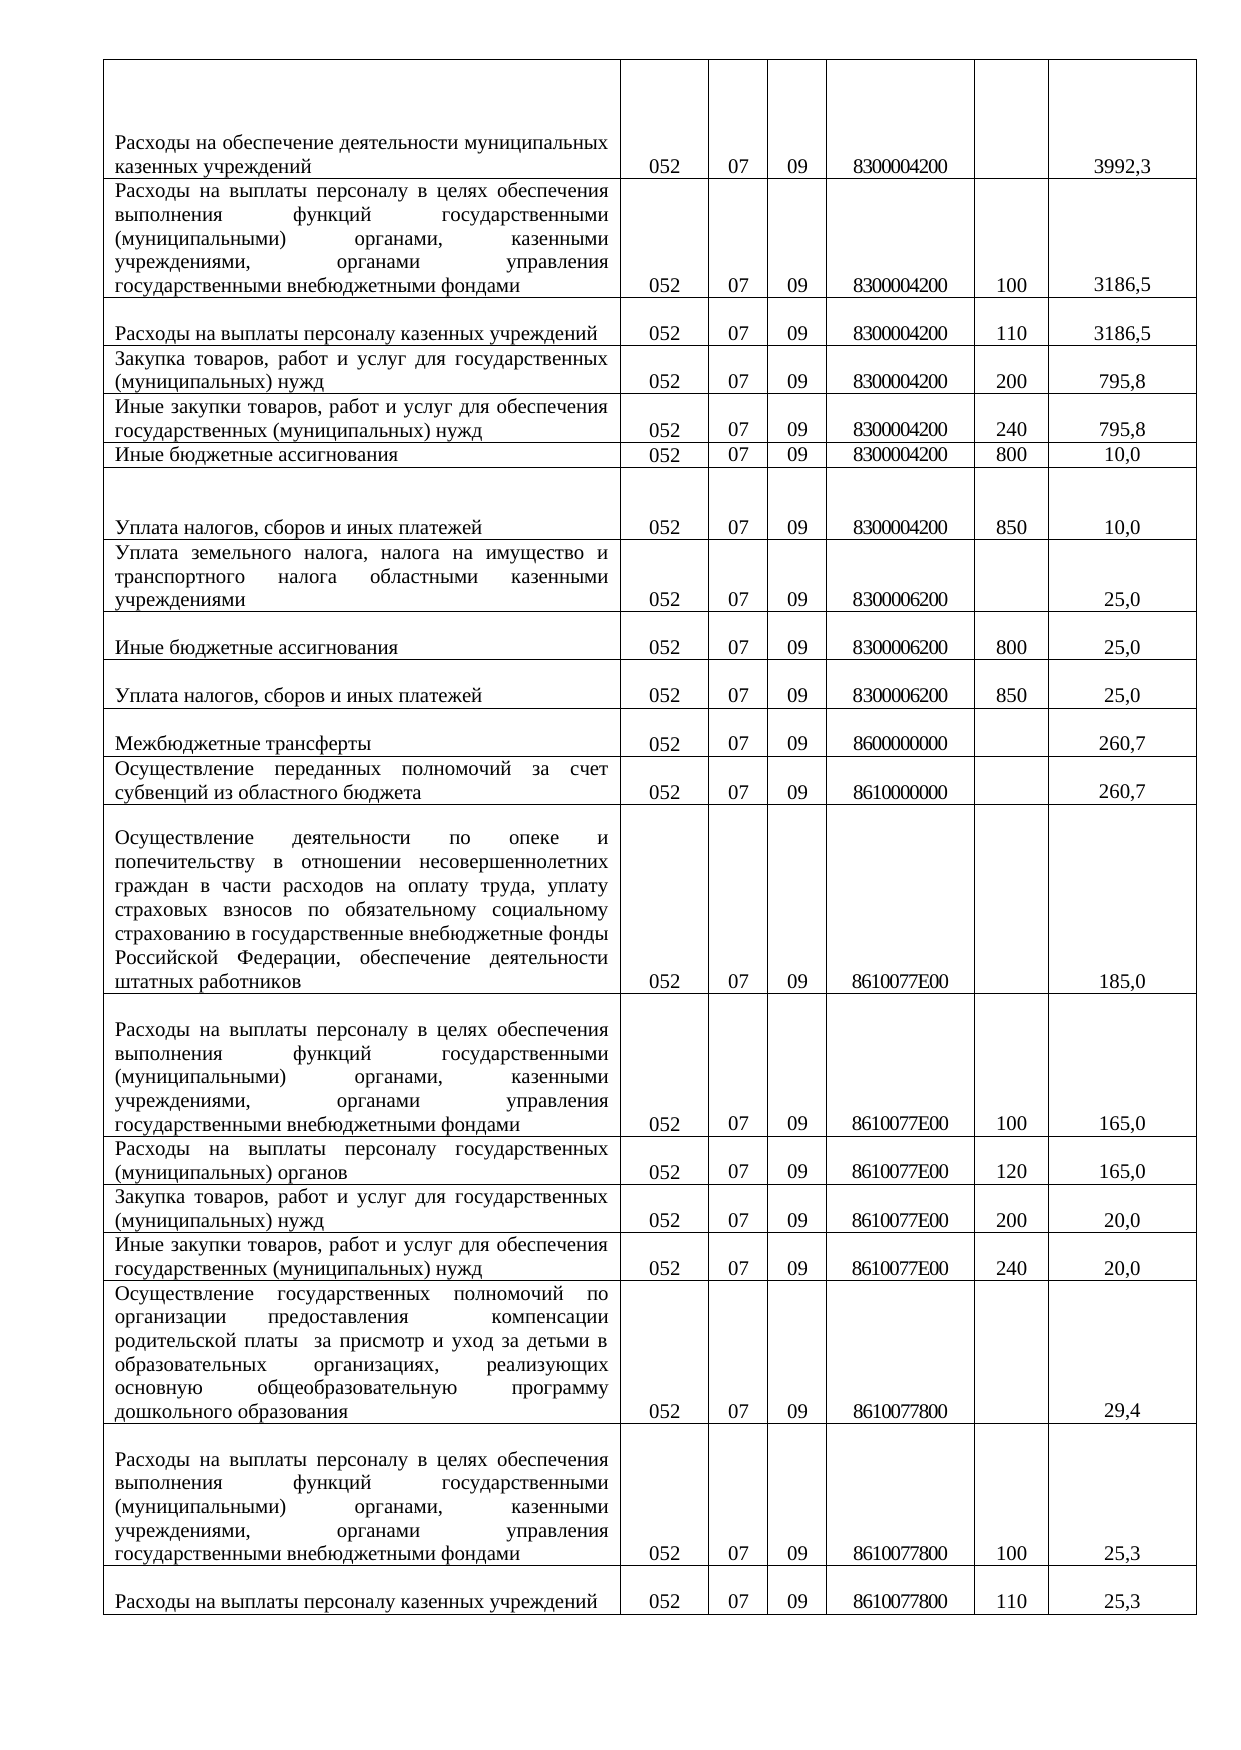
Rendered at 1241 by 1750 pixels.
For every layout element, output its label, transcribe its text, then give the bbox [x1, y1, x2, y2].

table_cell 07 [709, 298, 767, 345]
table_cell 25,0 [1049, 612, 1196, 659]
table_cell 25,0 [1049, 540, 1196, 611]
table_cell 052 [621, 709, 708, 756]
table_cell Уплата земельного налога, налога на имущество и транспортного налога областными казенными учреждениями [104, 540, 620, 611]
table_cell 09 [768, 757, 826, 804]
table_cell 09 [768, 1185, 826, 1232]
table_cell [975, 1281, 1048, 1423]
table_cell 165,0 [1049, 1137, 1196, 1184]
table_cell 8610077Е00 [827, 1185, 974, 1232]
table_cell 052 [621, 179, 708, 297]
table_cell 3186,5 [1049, 179, 1196, 297]
table_cell Иные бюджетные ассигнования [104, 612, 620, 659]
table_cell 110 [975, 1566, 1048, 1613]
table_cell 052 [621, 1424, 708, 1565]
table_cell 052 [621, 346, 708, 393]
table_cell 10,0 [1049, 443, 1196, 467]
table_cell 052 [621, 1185, 708, 1232]
table_cell [975, 805, 1048, 993]
table_cell [975, 709, 1048, 756]
table_cell 850 [975, 660, 1048, 707]
table_cell 09 [768, 1424, 826, 1565]
table_cell 3186,5 [1049, 298, 1196, 345]
table_cell Расходы на обеспечение деятельности муниципальных казенных учреждений [104, 60, 620, 178]
table_cell 260,7 [1049, 757, 1196, 804]
table_cell 07 [709, 805, 767, 993]
table_cell 25,3 [1049, 1424, 1196, 1565]
table_cell 052 [621, 994, 708, 1136]
table_cell 8300004200 [827, 346, 974, 393]
table_cell Уплата налогов, сборов и иных платежей [104, 468, 620, 539]
table_cell 07 [709, 346, 767, 393]
table_cell 25,3 [1049, 1566, 1196, 1613]
table_cell 09 [768, 612, 826, 659]
table_cell 07 [709, 1233, 767, 1280]
table_cell 07 [709, 179, 767, 297]
table_cell 8600000000 [827, 709, 974, 756]
table_cell 200 [975, 346, 1048, 393]
table_cell 052 [621, 1233, 708, 1280]
table_cell 052 [621, 1566, 708, 1613]
table_cell 07 [709, 612, 767, 659]
table_cell 8300004200 [827, 298, 974, 345]
table_cell 09 [768, 660, 826, 707]
table_cell 07 [709, 994, 767, 1136]
table_cell 09 [768, 298, 826, 345]
table_cell 100 [975, 994, 1048, 1136]
table_cell 052 [621, 757, 708, 804]
table_cell 8300006200 [827, 540, 974, 611]
table_cell 8300004200 [827, 60, 974, 178]
table_cell 20,0 [1049, 1233, 1196, 1280]
table_cell 8300006200 [827, 660, 974, 707]
table_cell 185,0 [1049, 805, 1196, 993]
table_cell 850 [975, 468, 1048, 539]
table_cell 07 [709, 757, 767, 804]
table_cell 20,0 [1049, 1185, 1196, 1232]
table_cell 10,0 [1049, 468, 1196, 539]
table_cell Иные бюджетные ассигнования [104, 443, 620, 467]
table_cell 260,7 [1049, 709, 1196, 756]
table_cell 8300004200 [827, 179, 974, 297]
table_cell 07 [709, 540, 767, 611]
table_cell 8300004200 [827, 443, 974, 467]
table_cell 3992,3 [1049, 60, 1196, 178]
table_cell 09 [768, 1233, 826, 1280]
table_cell 165,0 [1049, 994, 1196, 1136]
table_cell 07 [709, 468, 767, 539]
table_cell 052 [621, 1137, 708, 1184]
table_cell 8610077Е00 [827, 1233, 974, 1280]
table_cell 120 [975, 1137, 1048, 1184]
table_cell 052 [621, 298, 708, 345]
table_cell 240 [975, 394, 1048, 442]
table_cell Осуществление переданных полномочий за счет субвенций из областного бюджета [104, 757, 620, 804]
table_cell 052 [621, 1281, 708, 1423]
table_cell 07 [709, 1566, 767, 1613]
table_cell 07 [709, 394, 767, 442]
table_cell 052 [621, 60, 708, 178]
table_cell 052 [621, 540, 708, 611]
table_cell 8610077800 [827, 1281, 974, 1423]
table_cell 07 [709, 1137, 767, 1184]
table_cell 100 [975, 1424, 1048, 1565]
table_cell 8610077Е00 [827, 994, 974, 1136]
table_cell 09 [768, 443, 826, 467]
table_cell 29,4 [1049, 1281, 1196, 1423]
table_cell Иные закупки товаров, работ и услуг для обеспечения государственных (муниципальных) нужд [104, 1233, 620, 1280]
table_cell Иные закупки товаров, работ и услуг для обеспечения государственных (муниципальных) нужд [104, 394, 620, 442]
table_cell 07 [709, 1281, 767, 1423]
table_cell 200 [975, 1185, 1048, 1232]
table_cell [975, 540, 1048, 611]
table_cell 07 [709, 60, 767, 178]
table_cell 100 [975, 179, 1048, 297]
table_cell 052 [621, 443, 708, 467]
table_cell 052 [621, 394, 708, 442]
table_cell 07 [709, 1424, 767, 1565]
table_cell 800 [975, 612, 1048, 659]
table_cell Закупка товаров, работ и услуг для государственных (муниципальных) нужд [104, 346, 620, 393]
table_cell 110 [975, 298, 1048, 345]
table_cell 09 [768, 346, 826, 393]
table_cell 09 [768, 994, 826, 1136]
table_cell Расходы на выплаты персоналу казенных учреждений [104, 1566, 620, 1613]
table_cell Расходы на выплаты персоналу казенных учреждений [104, 298, 620, 345]
table_cell 09 [768, 1137, 826, 1184]
table_cell 052 [621, 612, 708, 659]
table_cell 8300004200 [827, 468, 974, 539]
table_cell 09 [768, 468, 826, 539]
table_cell [975, 757, 1048, 804]
table_cell 09 [768, 394, 826, 442]
table_cell 800 [975, 443, 1048, 467]
table_cell 795,8 [1049, 394, 1196, 442]
table_cell Межбюджетные трансферты [104, 709, 620, 756]
table_cell 052 [621, 805, 708, 993]
table_cell 052 [621, 468, 708, 539]
table_cell Осуществление государственных полномочий по организации предоставления компенсации родительской платы за присмотр и уход за детьми в образовательных организациях, реализующих основную общеобразовательную программу дошкольного образования [104, 1281, 620, 1423]
table_cell 09 [768, 540, 826, 611]
table_cell 09 [768, 1281, 826, 1423]
table_cell 09 [768, 179, 826, 297]
table_cell 8610000000 [827, 757, 974, 804]
table_cell 07 [709, 709, 767, 756]
table_cell 07 [709, 1185, 767, 1232]
table_cell 09 [768, 805, 826, 993]
table_cell 795,8 [1049, 346, 1196, 393]
table_cell 052 [621, 660, 708, 707]
table_cell 8610077800 [827, 1566, 974, 1613]
table_cell 07 [709, 443, 767, 467]
table_cell 09 [768, 1566, 826, 1613]
table_cell 09 [768, 709, 826, 756]
table_cell Осуществление деятельности по опеке и попечительству в отношении несовершеннолетних граждан в части расходов на оплату труда, уплату страховых взносов по обязательному социальному страхованию в государственные внебюджетные фонды Российской Федерации, обеспечение деятельности штатных работников [104, 805, 620, 993]
table_cell Расходы на выплаты персоналу государственных (муниципальных) органов [104, 1137, 620, 1184]
table_cell 240 [975, 1233, 1048, 1280]
table_cell 8610077800 [827, 1424, 974, 1565]
table_cell 8300004200 [827, 394, 974, 442]
table_cell Уплата налогов, сборов и иных платежей [104, 660, 620, 707]
table_cell [975, 60, 1048, 178]
table_cell 8610077Е00 [827, 805, 974, 993]
table_cell 8300006200 [827, 612, 974, 659]
table_cell 8610077Е00 [827, 1137, 974, 1184]
table_cell 09 [768, 60, 826, 178]
table_cell 07 [709, 660, 767, 707]
table_cell Закупка товаров, работ и услуг для государственных (муниципальных) нужд [104, 1185, 620, 1232]
table_cell 25,0 [1049, 660, 1196, 707]
